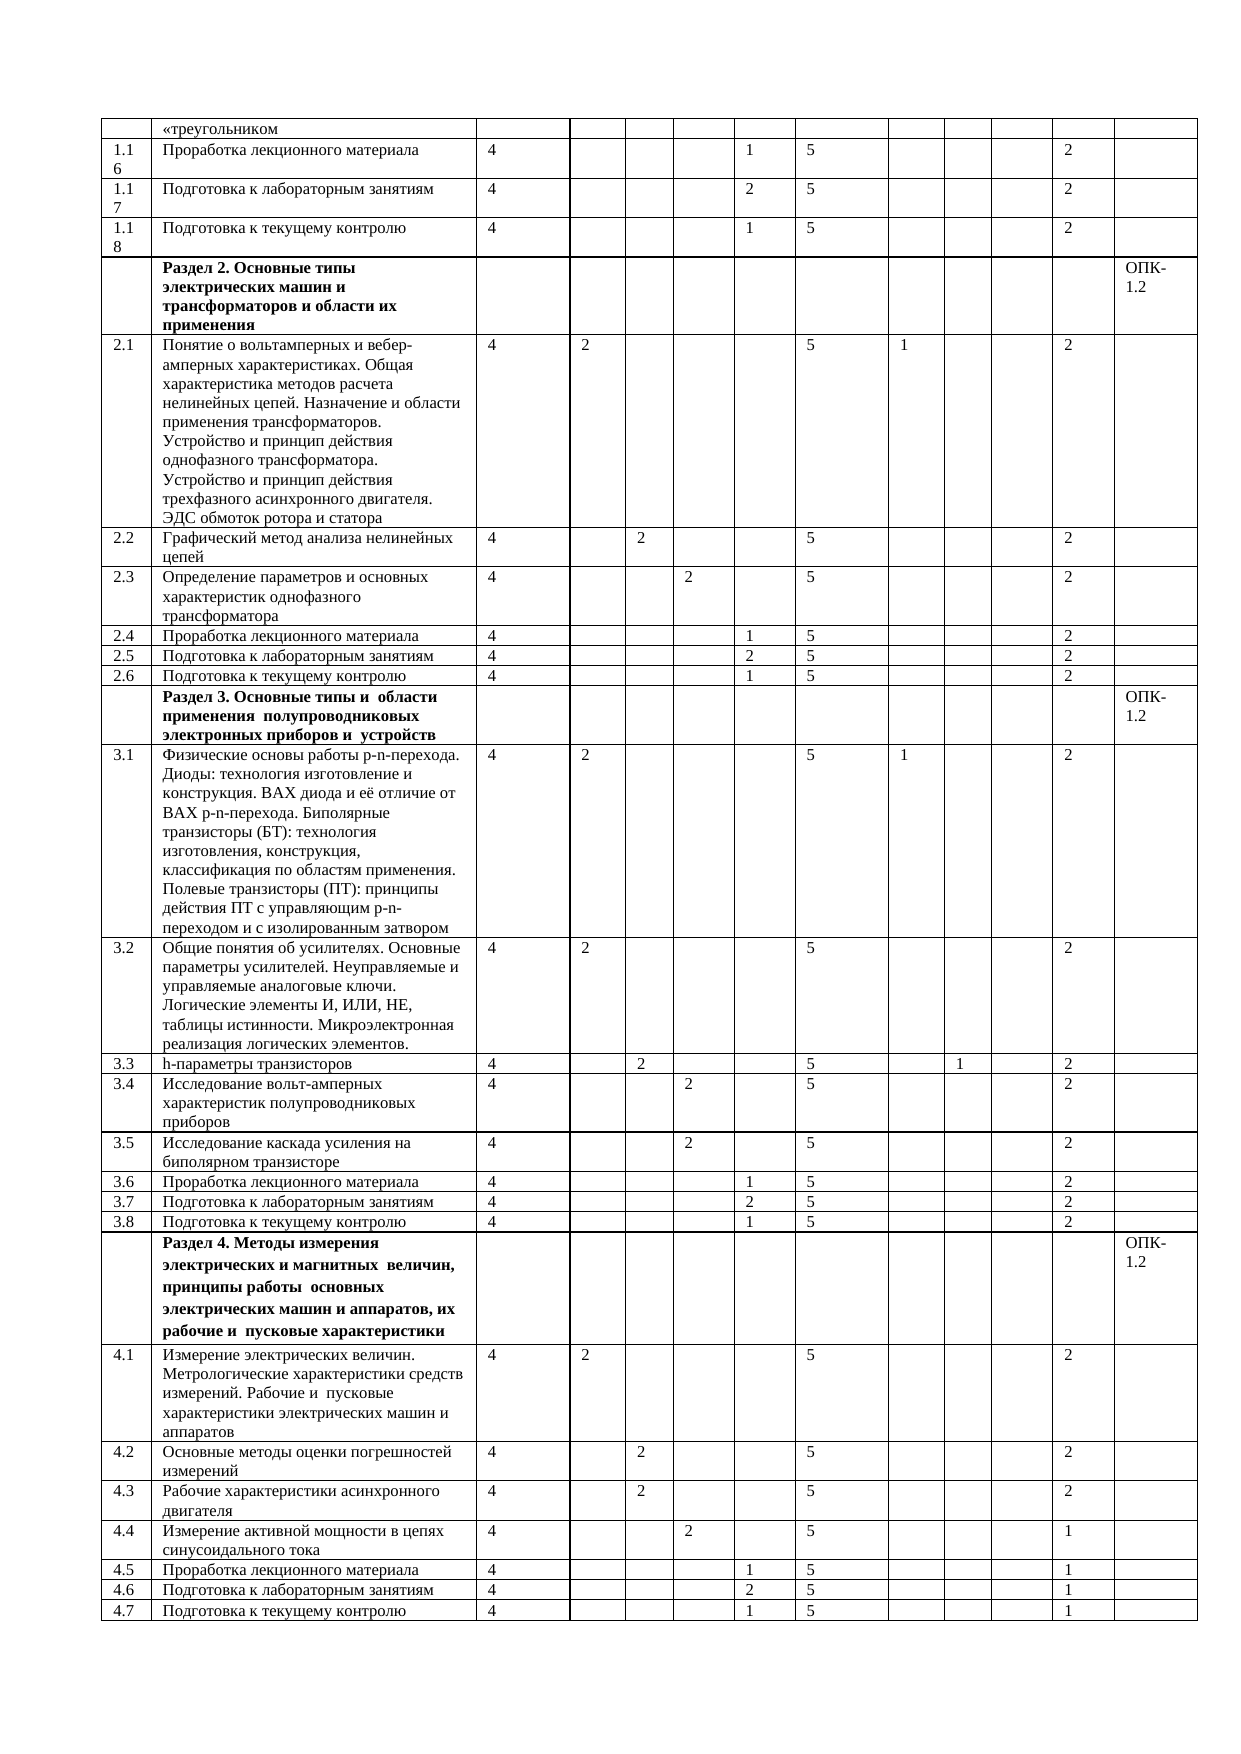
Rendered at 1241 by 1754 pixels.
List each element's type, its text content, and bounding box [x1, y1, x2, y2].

table_cell ОПК-1.2 [1115, 258, 1197, 334]
table_cell [626, 686, 673, 744]
table_cell 4 [477, 626, 569, 645]
table_cell 2 [992, 119, 1052, 138]
table_cell [889, 1560, 944, 1579]
table_cell [1115, 528, 1197, 566]
table_cell Подготовка к текущему контролю [152, 666, 476, 685]
table_cell 4 [477, 139, 569, 178]
table_cell [1053, 686, 1114, 744]
table_cell [1115, 1074, 1197, 1131]
table_cell [571, 1521, 625, 1559]
table_cell 2 [1053, 666, 1114, 685]
table_cell 2 [1053, 335, 1114, 527]
table_cell [735, 1481, 795, 1519]
table_cell 1.16 [102, 139, 151, 178]
table_cell [674, 686, 734, 744]
table_cell 5 [796, 1442, 888, 1480]
table_cell 1 [889, 335, 944, 527]
table_cell [1115, 666, 1197, 685]
table_cell [674, 1560, 734, 1579]
table_cell 2 [674, 1521, 734, 1559]
table_cell 4 [477, 567, 569, 625]
table_cell Измерение электрических величин. Метрологические характеристики средств измерений. Рабочие и пусковые характеристики электрических машин и аппаратов [152, 1345, 476, 1441]
table_cell [571, 1192, 625, 1211]
table_cell [571, 567, 625, 625]
table_cell Подготовка к лабораторным занятиям [152, 646, 476, 665]
table_cell 4 [477, 179, 569, 217]
table_cell [889, 1442, 944, 1480]
table_cell 1 [735, 1212, 795, 1231]
table_cell [1115, 335, 1197, 527]
table_cell [735, 1521, 795, 1559]
table_cell [945, 745, 991, 937]
table_cell [945, 1192, 991, 1211]
table_cell 4 [477, 119, 569, 138]
table_cell Подготовка к лабораторным занятиям [152, 179, 476, 217]
table_cell [571, 1054, 625, 1073]
table_cell [674, 666, 734, 685]
table_cell 2 [735, 646, 795, 665]
table_cell 4 [477, 1212, 569, 1231]
table_cell 2.5 [102, 646, 151, 665]
table_cell 4 [477, 1133, 569, 1171]
table_cell 2.4 [102, 626, 151, 645]
table_cell [735, 938, 795, 1053]
table_cell [945, 1580, 991, 1599]
table_cell 2 [626, 1054, 673, 1073]
table_cell 2 [674, 1074, 734, 1131]
table_cell 4 [477, 1560, 569, 1579]
table_cell [571, 646, 625, 665]
table_cell 5 [796, 528, 888, 566]
table_cell 5 [796, 1212, 888, 1231]
table_cell [889, 1212, 944, 1231]
table_cell [945, 938, 991, 1053]
table_cell 4 [477, 1600, 569, 1619]
table_cell 5 [796, 218, 888, 256]
table_cell [992, 626, 1052, 645]
table_cell [1115, 119, 1197, 138]
table_cell 4 [477, 1192, 569, 1211]
table_cell [571, 1212, 625, 1231]
table_cell [626, 626, 673, 645]
table_cell 5 [796, 1074, 888, 1131]
table_cell [889, 528, 944, 566]
table_cell 4 [477, 1172, 569, 1191]
table_cell [571, 626, 625, 645]
table_cell [889, 626, 944, 645]
table_cell [992, 938, 1052, 1053]
table_cell [571, 218, 625, 256]
table_cell 4 [477, 1580, 569, 1599]
table_cell [626, 666, 673, 685]
table_cell [945, 1521, 991, 1559]
table_cell [992, 686, 1052, 744]
table_cell 2 [1053, 1442, 1114, 1480]
table_cell 2 [1053, 1133, 1114, 1171]
table_cell 2 [1053, 745, 1114, 937]
table_cell [626, 1233, 673, 1344]
table_cell [992, 1442, 1052, 1480]
table_cell Подготовка к лабораторным занятиям [152, 1192, 476, 1211]
table_cell [571, 119, 625, 138]
table_cell [1115, 1521, 1197, 1559]
table_cell [992, 258, 1052, 334]
table_cell [674, 1442, 734, 1480]
table_cell [674, 1054, 734, 1073]
table_cell 1 [1053, 1600, 1114, 1619]
table_cell [945, 1233, 991, 1344]
table_cell [889, 139, 944, 178]
table_cell Раздел 3. Основные типы и области применения полупроводниковых электронных приборов и устройств [152, 686, 476, 744]
table_cell [945, 567, 991, 625]
table_cell [992, 335, 1052, 527]
table_cell [735, 258, 795, 334]
table_cell 2 [626, 1481, 673, 1519]
table_cell [571, 1481, 625, 1519]
table_cell 1 [735, 1560, 795, 1579]
table_cell 5 [796, 1172, 888, 1191]
table_cell 1.15 [102, 119, 151, 138]
table_cell [992, 1074, 1052, 1131]
table_cell 5 [796, 1133, 888, 1171]
table_cell [674, 1192, 734, 1211]
table_cell 2 [626, 1442, 673, 1480]
table_cell 4 [477, 745, 569, 937]
table_cell [945, 1345, 991, 1441]
table_cell [992, 1192, 1052, 1211]
table_cell [477, 1233, 569, 1344]
table_cell ОПК-1.2 [1115, 686, 1197, 744]
table_cell [992, 179, 1052, 217]
table_cell 2 [1053, 528, 1114, 566]
table_cell [626, 179, 673, 217]
table_cell 3.6 [102, 1172, 151, 1191]
table_cell [735, 567, 795, 625]
table_cell 1 [735, 626, 795, 645]
table_cell 3.4 [102, 1074, 151, 1131]
table_cell 2 [1053, 1481, 1114, 1519]
table_cell [1115, 1345, 1197, 1441]
table_cell 2 [571, 335, 625, 527]
table_cell [626, 1212, 673, 1231]
table_cell [735, 1233, 795, 1344]
table_cell [889, 666, 944, 685]
table_cell 2 [1053, 1054, 1114, 1073]
table_cell 5 [796, 567, 888, 625]
table_cell 2 [674, 567, 734, 625]
table_cell 5 [796, 646, 888, 665]
table_cell 2 [1053, 139, 1114, 178]
table_cell 5 [796, 1600, 888, 1619]
table_cell [889, 1580, 944, 1599]
table_cell 2.6 [102, 666, 151, 685]
table_cell 2 [1053, 1172, 1114, 1191]
table_cell [571, 1580, 625, 1599]
table_cell 2 [735, 179, 795, 217]
table_cell [626, 567, 673, 625]
table_cell 1 [1053, 1580, 1114, 1599]
table_cell 2 [1053, 1074, 1114, 1131]
table_cell 2 [571, 1345, 625, 1441]
table_cell [992, 646, 1052, 665]
table_cell [945, 258, 991, 334]
table_cell [735, 119, 795, 138]
table_cell 2 [1053, 119, 1114, 138]
table_cell [735, 528, 795, 566]
table_cell [992, 1560, 1052, 1579]
table_cell 2 [1053, 218, 1114, 256]
table_cell 2 [1053, 179, 1114, 217]
table_cell [1115, 567, 1197, 625]
table_cell 2 [1053, 646, 1114, 665]
table_cell [945, 139, 991, 178]
table_cell 2 [571, 938, 625, 1053]
table_cell [992, 1600, 1052, 1619]
table_cell [1115, 1560, 1197, 1579]
table_cell [674, 626, 734, 645]
table_cell [674, 1580, 734, 1599]
table_cell [626, 938, 673, 1053]
table_cell 2 [1053, 1345, 1114, 1441]
table_cell [102, 686, 151, 744]
table_cell [626, 1600, 673, 1619]
table_cell [571, 1442, 625, 1480]
table_cell 3.2 [102, 938, 151, 1053]
table_cell [1115, 1192, 1197, 1211]
table_cell [674, 258, 734, 334]
table_cell 1 [735, 1600, 795, 1619]
table_cell 4.5 [102, 1560, 151, 1579]
table_cell [1115, 1580, 1197, 1599]
table_cell 5 [796, 1580, 888, 1599]
table_cell [626, 1560, 673, 1579]
table_cell [674, 218, 734, 256]
table_cell 2 [735, 1580, 795, 1599]
table_cell 3.1 [102, 745, 151, 937]
table_cell [626, 646, 673, 665]
table_cell 4 [477, 528, 569, 566]
table_cell 4 [477, 646, 569, 665]
table_cell ОПК-1.2 [1115, 1233, 1197, 1344]
table_cell 3.8 [102, 1212, 151, 1231]
table_cell Подготовка к лабораторным занятиям [152, 1580, 476, 1599]
table_cell Графический метод анализа нелинейных цепей [152, 528, 476, 566]
table_cell [889, 686, 944, 744]
table_cell [571, 1600, 625, 1619]
table_cell [1115, 1442, 1197, 1480]
table_cell 1.18 [102, 218, 151, 256]
table_cell [889, 646, 944, 665]
table_cell 4 [477, 666, 569, 685]
table_cell Исследование каскада усиления на биполярном транзисторе [152, 1133, 476, 1171]
table_cell Раздел 2. Основные типы электрических машин и трансформаторов и области их применения [152, 258, 476, 334]
table_cell Подготовка к текущему контролю [152, 1600, 476, 1619]
table_cell 4 [477, 1521, 569, 1559]
table_cell [1115, 745, 1197, 937]
table_cell [796, 686, 888, 744]
table_cell [889, 179, 944, 217]
table_cell 3.5 [102, 1133, 151, 1171]
table_cell Физические основы работы p-n-перехода. Диоды: технология изготовление и конструкция. ВАХ диода и её отличие от ВАХ p-n-перехода. Биполярные транзисторы (БТ): технология изготовления, конструкция, классификация по областям применения. Полевые транзисторы (ПТ): принципы действия ПТ с управляющим p-n-переходом и с изолированным затвором [152, 745, 476, 937]
table_cell 3.3 [102, 1054, 151, 1073]
table_cell [796, 1233, 888, 1344]
table_cell [945, 1074, 991, 1131]
table_cell [1053, 1233, 1114, 1344]
table_cell [674, 528, 734, 566]
table_cell [992, 1481, 1052, 1519]
table_cell [889, 1233, 944, 1344]
table_cell [1115, 938, 1197, 1053]
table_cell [152, 119, 476, 138]
table_cell [626, 1192, 673, 1211]
table_cell [1115, 1600, 1197, 1619]
table_cell [945, 1133, 991, 1171]
table_cell 2.2 [102, 528, 151, 566]
table_cell [992, 1212, 1052, 1231]
table_cell [735, 686, 795, 744]
table_cell [992, 1580, 1052, 1599]
table_cell 2 [626, 528, 673, 566]
table_cell [735, 1442, 795, 1480]
table_cell [945, 528, 991, 566]
table_cell 5 [796, 139, 888, 178]
table_cell [1115, 1481, 1197, 1519]
table_cell [889, 1172, 944, 1191]
table_cell 5 [796, 1521, 888, 1559]
table_cell Проработка лекционного материала [152, 1560, 476, 1579]
table_cell [945, 666, 991, 685]
table_cell [571, 1074, 625, 1131]
table_cell [674, 1212, 734, 1231]
table_cell 1 [1053, 1560, 1114, 1579]
table_cell [674, 1600, 734, 1619]
table_cell 2 [1053, 626, 1114, 645]
table_cell [945, 119, 991, 138]
table_cell [945, 1560, 991, 1579]
table_cell [992, 1054, 1052, 1073]
table_cell 1 [735, 218, 795, 256]
table_cell 2 [571, 745, 625, 937]
table_cell Измерение активной мощности в цепях синусоидального тока [152, 1521, 476, 1559]
table_cell Исследование вольт-амперных характеристик полупроводниковых приборов [152, 1074, 476, 1131]
table_cell 4.6 [102, 1580, 151, 1599]
table_cell Подготовка к текущему контролю [152, 1212, 476, 1231]
table_cell [945, 1442, 991, 1480]
table_cell [945, 179, 991, 217]
table_cell [674, 1345, 734, 1441]
table_cell [477, 686, 569, 744]
table_cell Понятие о вольтамперных и вебер-амперных характеристиках. Общая характеристика методов расчета нелинейных цепей. Назначение и области применения трансформаторов. Устройство и принцип действия однофазного трансформатора. Устройство и принцип действия трехфазного асинхронного двигателя. ЭДС обмоток ротора и статора [152, 335, 476, 527]
table_cell [1115, 1133, 1197, 1171]
table_cell 2 [1053, 1212, 1114, 1231]
table_cell [571, 1560, 625, 1579]
table_cell 2 [1053, 938, 1114, 1053]
table_cell 5 [796, 1560, 888, 1579]
table_cell [1115, 139, 1197, 178]
table_cell [674, 1172, 734, 1191]
table_cell 5 [796, 1345, 888, 1441]
table_cell [945, 218, 991, 256]
table_cell 4 [477, 1345, 569, 1441]
table_cell [626, 1172, 673, 1191]
table_cell [889, 1192, 944, 1211]
table_cell [992, 666, 1052, 685]
table_cell 2.3 [102, 567, 151, 625]
table_cell 4 [477, 1074, 569, 1131]
table_cell h-параметры транзисторов [152, 1054, 476, 1073]
table_cell [889, 119, 944, 138]
table_cell [626, 1074, 673, 1131]
table_cell [674, 179, 734, 217]
table_cell [477, 258, 569, 334]
table_cell 1 [945, 1054, 991, 1073]
table_cell [889, 1054, 944, 1073]
table_cell [626, 1580, 673, 1599]
table_cell [674, 335, 734, 527]
table_cell [571, 528, 625, 566]
table_cell 5 [796, 1481, 888, 1519]
table_cell [889, 938, 944, 1053]
table_cell 4.2 [102, 1442, 151, 1480]
table_cell Подготовка к текущему контролю [152, 218, 476, 256]
table_cell 5 [796, 626, 888, 645]
table_cell [571, 258, 625, 334]
table_cell 4.1 [102, 1345, 151, 1441]
table_cell [735, 745, 795, 937]
table_cell Проработка лекционного материала [152, 139, 476, 178]
table_cell [735, 335, 795, 527]
table_cell [626, 1521, 673, 1559]
table_cell [102, 1233, 151, 1344]
table_cell [945, 686, 991, 744]
table_cell [992, 1133, 1052, 1171]
table_cell 2.1 [102, 335, 151, 527]
table_cell [1115, 646, 1197, 665]
table_cell 2 [674, 119, 734, 138]
table_cell [674, 938, 734, 1053]
table_cell [992, 218, 1052, 256]
table_cell Раздел 4. Методы измерения электрических и магнитных величин, принципы работы основных электрических машин и аппаратов, их рабочие и пусковые характеристики [152, 1233, 476, 1344]
table_cell [992, 1521, 1052, 1559]
table_cell [1053, 258, 1114, 334]
table_cell 5 [796, 335, 888, 527]
table_cell [992, 139, 1052, 178]
table_cell [626, 745, 673, 937]
table_cell [1115, 1054, 1197, 1073]
table_cell [889, 1521, 944, 1559]
table_cell [626, 139, 673, 178]
table_cell Проработка лекционного материала [152, 1172, 476, 1191]
table_cell [735, 1133, 795, 1171]
table_cell 5 [796, 745, 888, 937]
table_cell [102, 258, 151, 334]
table_cell 5 [796, 119, 888, 138]
table_cell [945, 1600, 991, 1619]
table_cell [674, 646, 734, 665]
table_cell [889, 567, 944, 625]
table_cell [571, 1133, 625, 1171]
table_cell [674, 1233, 734, 1344]
table_cell Рабочие характеристики асинхронного двигателя [152, 1481, 476, 1519]
table_cell [1115, 1172, 1197, 1191]
table_cell [571, 139, 625, 178]
table_cell [945, 1481, 991, 1519]
table_cell [992, 1233, 1052, 1344]
table_cell [571, 179, 625, 217]
table_cell 4 [477, 938, 569, 1053]
table_cell 3.7 [102, 1192, 151, 1211]
table_cell [626, 1345, 673, 1441]
table_cell [735, 1345, 795, 1441]
table_cell Основные методы оценки погрешностей измерений [152, 1442, 476, 1480]
table_cell [796, 258, 888, 334]
table_cell [571, 686, 625, 744]
table_cell Определение параметров и основных характеристик однофазного трансформатора [152, 567, 476, 625]
table_cell 4 [477, 1054, 569, 1073]
table_cell 2 [735, 1192, 795, 1211]
table_cell 1 [735, 666, 795, 685]
table_cell 5 [796, 938, 888, 1053]
table_cell [571, 666, 625, 685]
table_cell 4.7 [102, 1600, 151, 1619]
table_cell 1 [735, 1172, 795, 1191]
table_cell [889, 1345, 944, 1441]
table_cell [1115, 1212, 1197, 1231]
table_cell [889, 1600, 944, 1619]
table_cell 4 [477, 218, 569, 256]
table_cell 4 [477, 1442, 569, 1480]
table_cell [1115, 179, 1197, 217]
table_cell [674, 139, 734, 178]
table_cell 1 [735, 139, 795, 178]
table_cell 2 [674, 1133, 734, 1171]
table_cell [674, 1481, 734, 1519]
table_cell [889, 1133, 944, 1171]
table_cell 5 [796, 179, 888, 217]
table_cell [626, 218, 673, 256]
table_cell [992, 567, 1052, 625]
table_cell [626, 258, 673, 334]
table_cell [571, 1172, 625, 1191]
table_cell [945, 626, 991, 645]
table_cell [945, 646, 991, 665]
table_cell [889, 258, 944, 334]
table_cell [674, 745, 734, 937]
table_cell 5 [796, 1192, 888, 1211]
table_cell 4 [477, 1481, 569, 1519]
table_cell 2 [1053, 1192, 1114, 1211]
table_cell 1.17 [102, 179, 151, 217]
table_cell [626, 119, 673, 138]
table_cell 1 [1053, 1521, 1114, 1559]
table_cell [992, 1172, 1052, 1191]
table_cell [992, 1345, 1052, 1441]
table_cell 4.3 [102, 1481, 151, 1519]
table_cell 5 [796, 1054, 888, 1073]
table_cell 4.4 [102, 1521, 151, 1559]
table_cell [945, 1212, 991, 1231]
table_cell 5 [796, 666, 888, 685]
table_cell 1 [889, 745, 944, 937]
table_cell [992, 528, 1052, 566]
table_cell [945, 1172, 991, 1191]
table_cell [735, 1054, 795, 1073]
table_cell [889, 1481, 944, 1519]
table_cell [571, 1233, 625, 1344]
table_cell [992, 745, 1052, 937]
table_cell [889, 1074, 944, 1131]
table_cell Проработка лекционного материала [152, 626, 476, 645]
table_cell Общие понятия об усилителях. Основные параметры усилителей. Неуправляемые и управляемые аналоговые ключи. Логические элементы И, ИЛИ, НЕ, таблицы истинности. Микроэлектронная реализация логических элементов. [152, 938, 476, 1053]
table_cell [889, 218, 944, 256]
table_cell [626, 335, 673, 527]
table_cell [945, 335, 991, 527]
table_cell 4 [477, 335, 569, 527]
table_cell [626, 1133, 673, 1171]
table_cell 2 [1053, 567, 1114, 625]
table_cell [1115, 218, 1197, 256]
table_cell [1115, 626, 1197, 645]
table_cell [735, 1074, 795, 1131]
